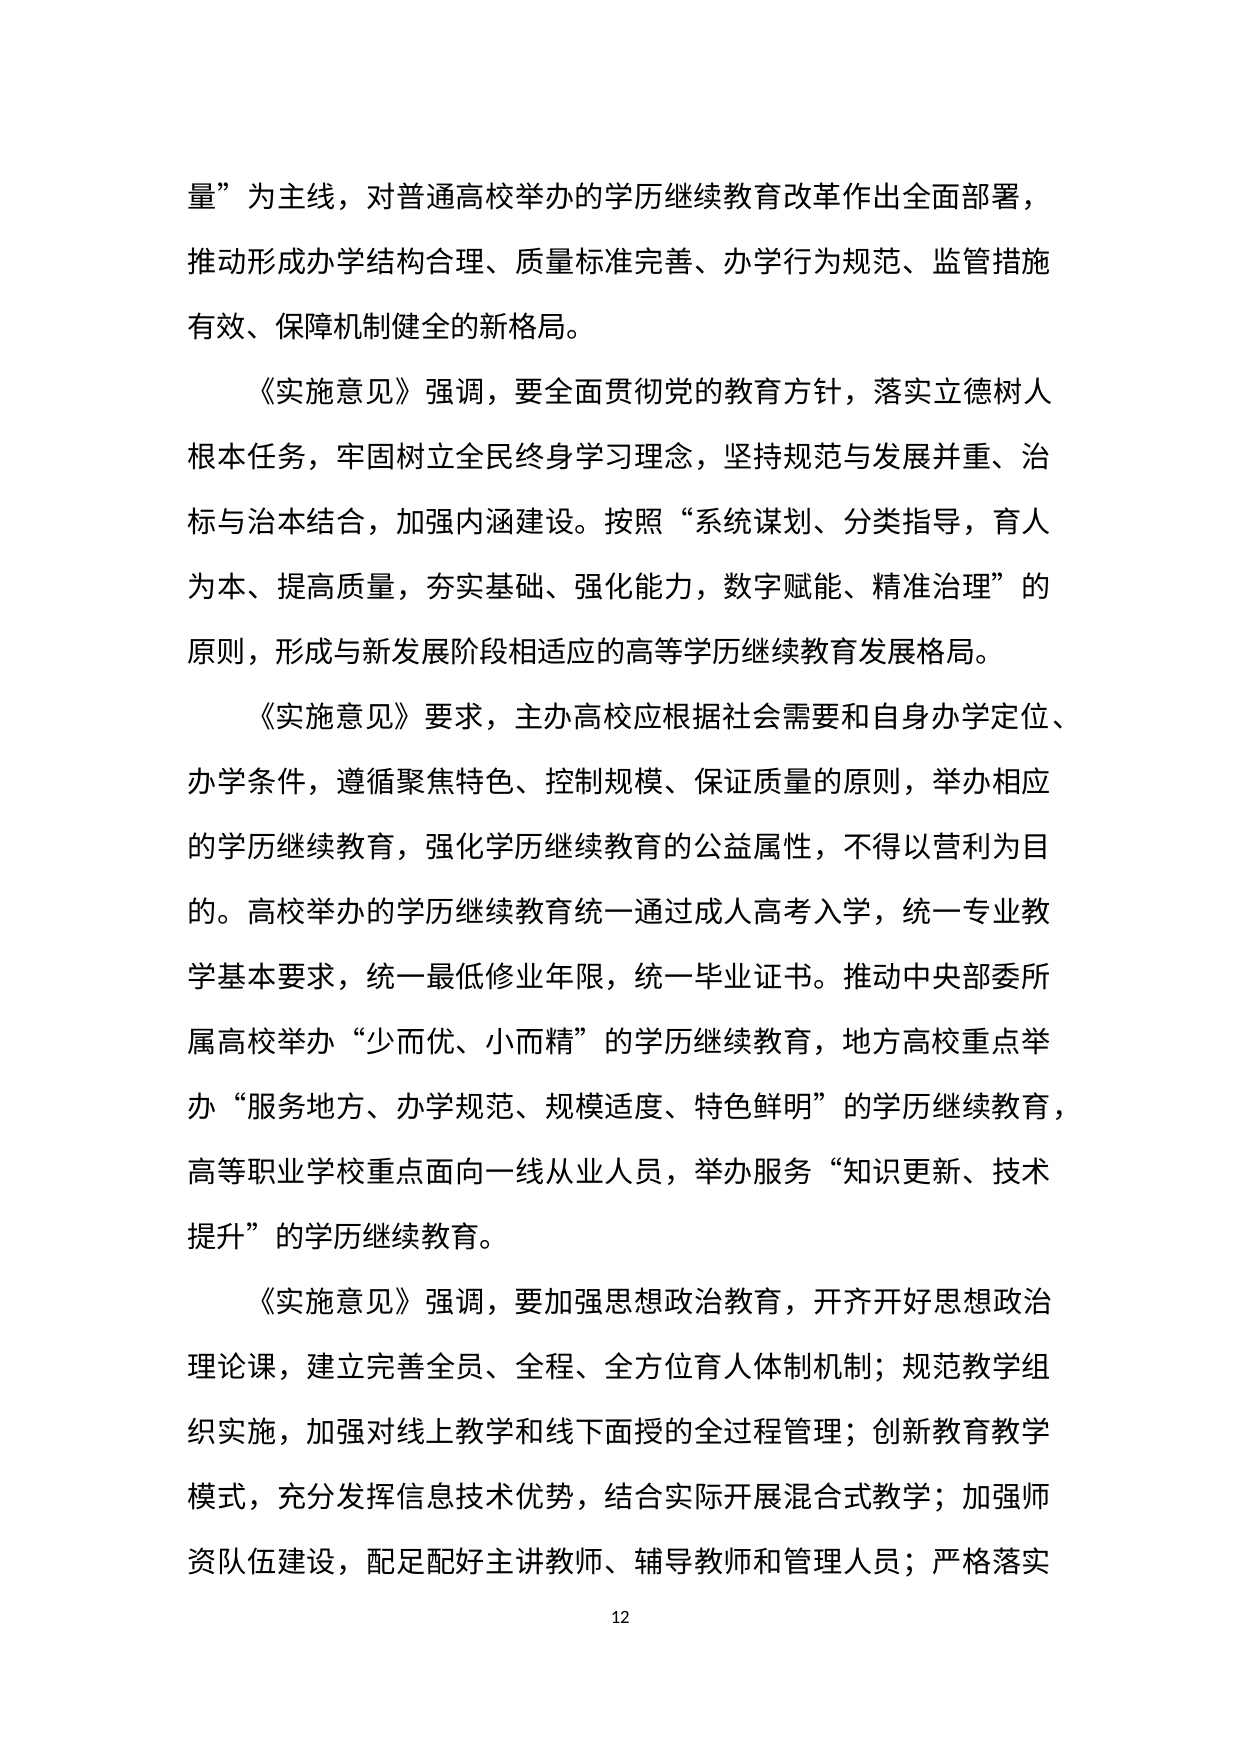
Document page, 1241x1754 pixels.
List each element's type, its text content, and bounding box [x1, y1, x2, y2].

text 《实施意见》强调，要全面贯彻党的教育方针，落实立德树人根本任务，牢固树立全民终身学习理念，坚持规范与发展并重、治标与治本结合，加强内涵建设。按照“系统谋划、分类指导，育人为本、提高质量，夯实基础、强化能力，数字赋能、精准治理”的原则，形成与新发展阶段相适应的高等学历继续教育发展格局。 [187, 357, 1053, 682]
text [187, 1267, 1053, 1592]
text 《实施意见》要求，主办高校应根据社会需要和自身办学定位、办学条件，遵循聚焦特色、控制规模、保证质量的原则，举办相应的学历继续教育，强化学历继续教育的公益属性，不得以营利为目的。高校举办的学历继续教育统一通过成人高考入学，统一专业教学基本要求，统一最低修业年限，统一毕业证书。推动中央部委所属高校举办“少而优、小而精”的学历继续教育，地方高校重点举办“服务地方、办学规范、规模适度、特色鲜明”的学历继续教育，高等职业学校重点面向一线从业人员，举办服务“知识更新、技术提升”的学历继续教育。 [187, 682, 1053, 1267]
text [187, 162, 1053, 357]
